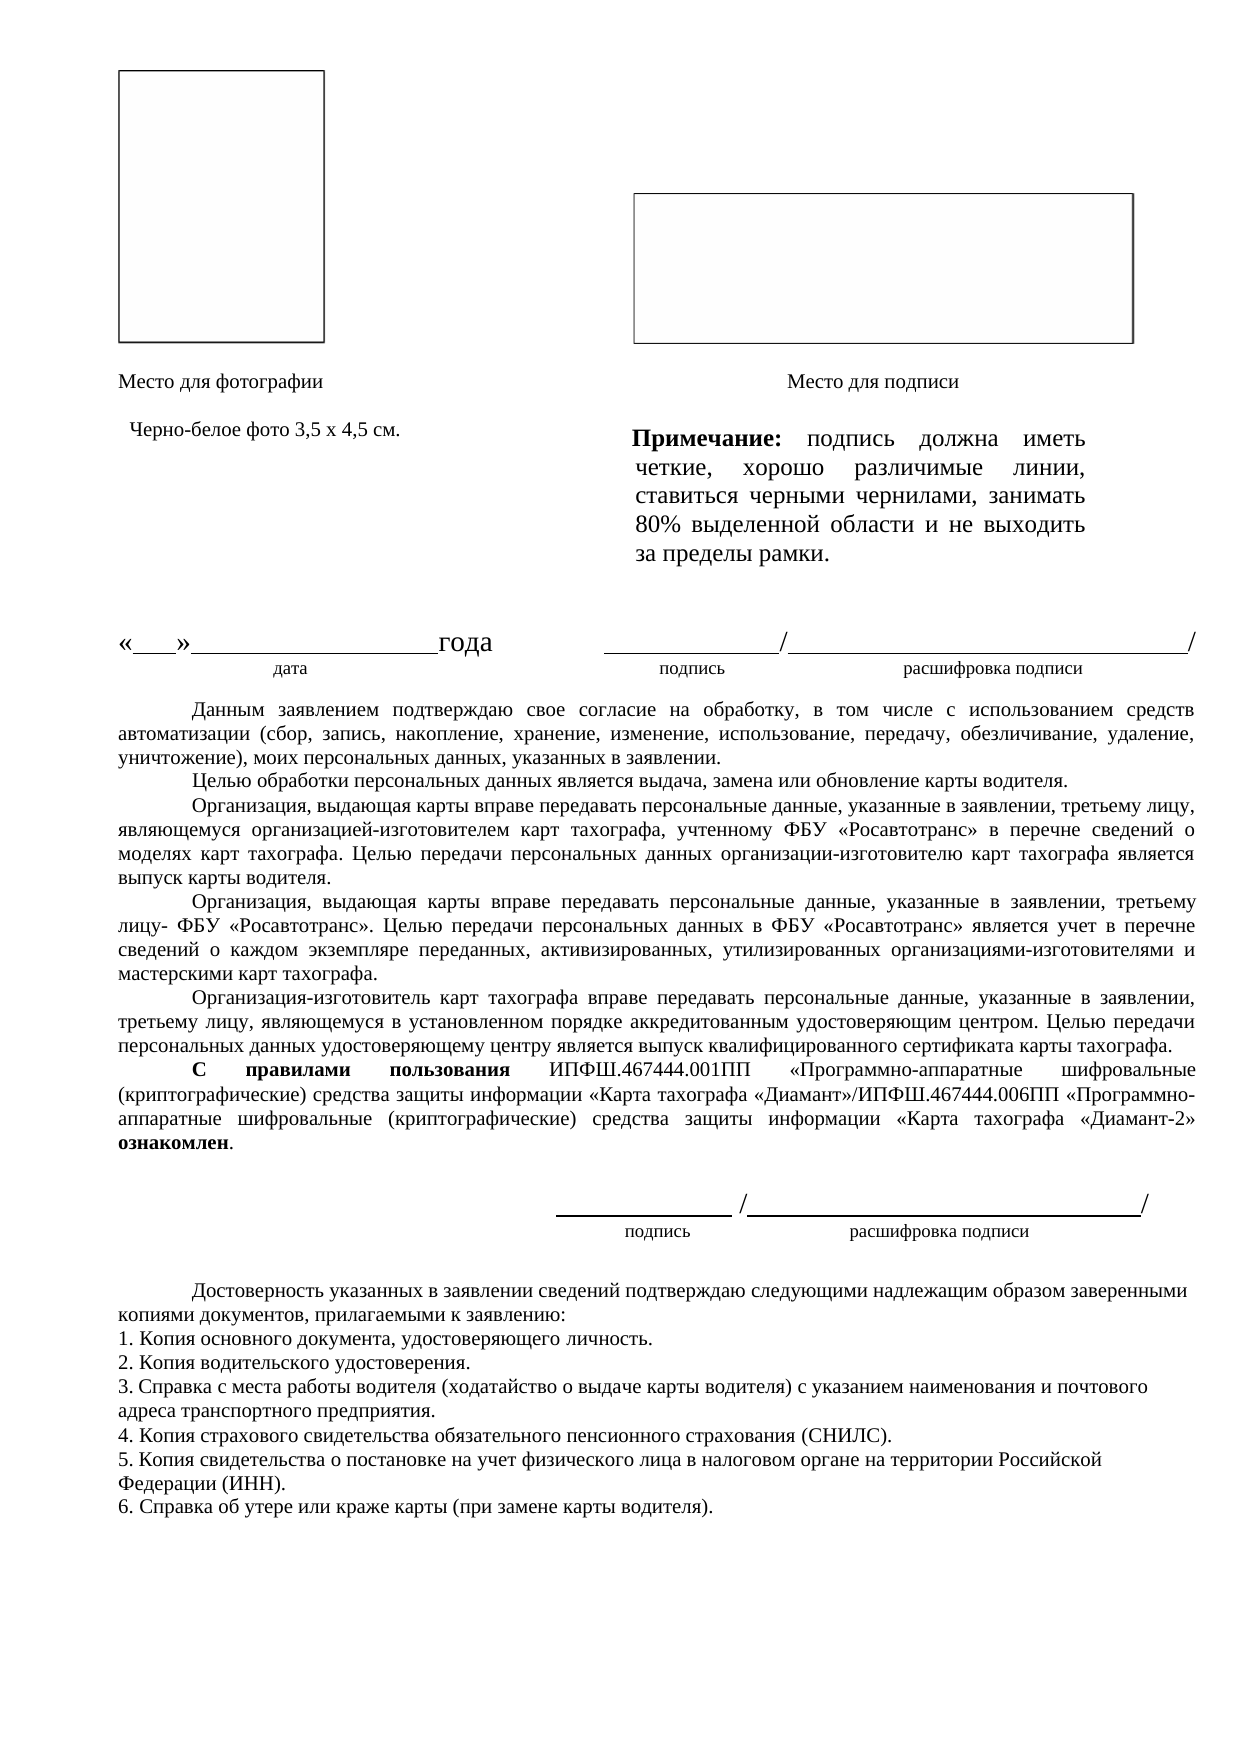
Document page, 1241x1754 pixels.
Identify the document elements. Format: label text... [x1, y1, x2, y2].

text Организация, выдающая карты вправе передавать персональные данные, указанные в заявлении, третьему лицу- ФБУ «Росавтотранс». Целью передачи персональных данных в ФБУ «Росавтотранс» является учет в перечне сведений о каждом экземпляре переданных, активизированных, утилизированных организациями-изготовителями и мастерскими карт тахографа. [118, 889, 1196, 985]
list Копия водительского удостоверения. [118, 1350, 1213, 1374]
list Копия основного документа, удостоверяющего личность. [118, 1327, 1213, 1350]
subtitle / / [556, 1187, 1213, 1220]
text Достоверность указанных в заявлении сведений подтверждаю следующими надлежащим образом заверенными копиями документов, прилагаемыми к заявлению: [118, 1278, 1213, 1326]
text Организация-изготовитель карт тахографа вправе передавать персональные данные, указанные в заявлении, третьему лицу, являющемуся в установленном порядке аккредитованным удостоверяющим центром. Целью передачи персональных данных удостоверяющему центру является выпуск квалифицированного сертификата карты тахографа. [118, 985, 1196, 1057]
text Организация, выдающая карты вправе передавать персональные данные, указанные в заявлении, третьему лицу, являющемуся организацией-изготовителем карт тахографа, учтенному ФБУ «Росавтотранс» в перечне сведений о моделях карт тахографа. Целью передачи персональных данных организации-изготовителю карт тахографа является выпуск карты водителя. [118, 792, 1196, 889]
list Копия свидетельства о постановке на учет физического лица в налоговом органе на территории Российской Федерации (ИНН). [118, 1447, 1195, 1495]
picture [117, 70, 328, 345]
subtitle « » года / / [118, 624, 1213, 658]
picture [633, 192, 1138, 345]
text Данным заявлением подтверждаю свое согласие на обработку, в том числе с использованием средств автоматизации (сбор, запись, накопление, хранение, изменение, использование, передачу, обезличивание, удаление, уничтожение), моих персональных данных, указанных в заявлении. [118, 696, 1196, 769]
list Справка с места работы водителя (ходатайство о выдаче карты водителя) с указанием наименования и почтового адреса транспортного предприятия. [118, 1374, 1196, 1422]
text Черно-белое фото 3,5 х 4,5 см. Примечание: подпись должна иметь четкие, хорошо различимые линии, ставиться черными чернилами, занимать 80% выделенной области и не выходить за пределы рамки. [129, 417, 1086, 567]
text дата подпись расшифровка подписи [273, 658, 1213, 679]
text С правилами пользования ИПФШ.467444.001ПП «Программно-аппаратные шифровальные (криптографические) средства защиты информации «Карта тахографа «Диамант»/ИПФШ.467444.006ПП «Программно- аппаратные шифровальные (криптографические) средства защиты информации «Карта тахографа «Диамант-2» ознакомлен. [118, 1057, 1196, 1154]
list Справка об утере или краже карты (при замене карты водителя). [118, 1495, 1213, 1519]
text Место для фотографии Место для подписи [118, 369, 1213, 393]
list Копия страхового свидетельства обязательного пенсионного страхования (СНИЛС). [118, 1423, 1213, 1447]
text Целью обработки персональных данных является выдача, замена или обновление карты водителя. [192, 769, 1213, 792]
text подпись расшифровка подписи [624, 1220, 1213, 1241]
